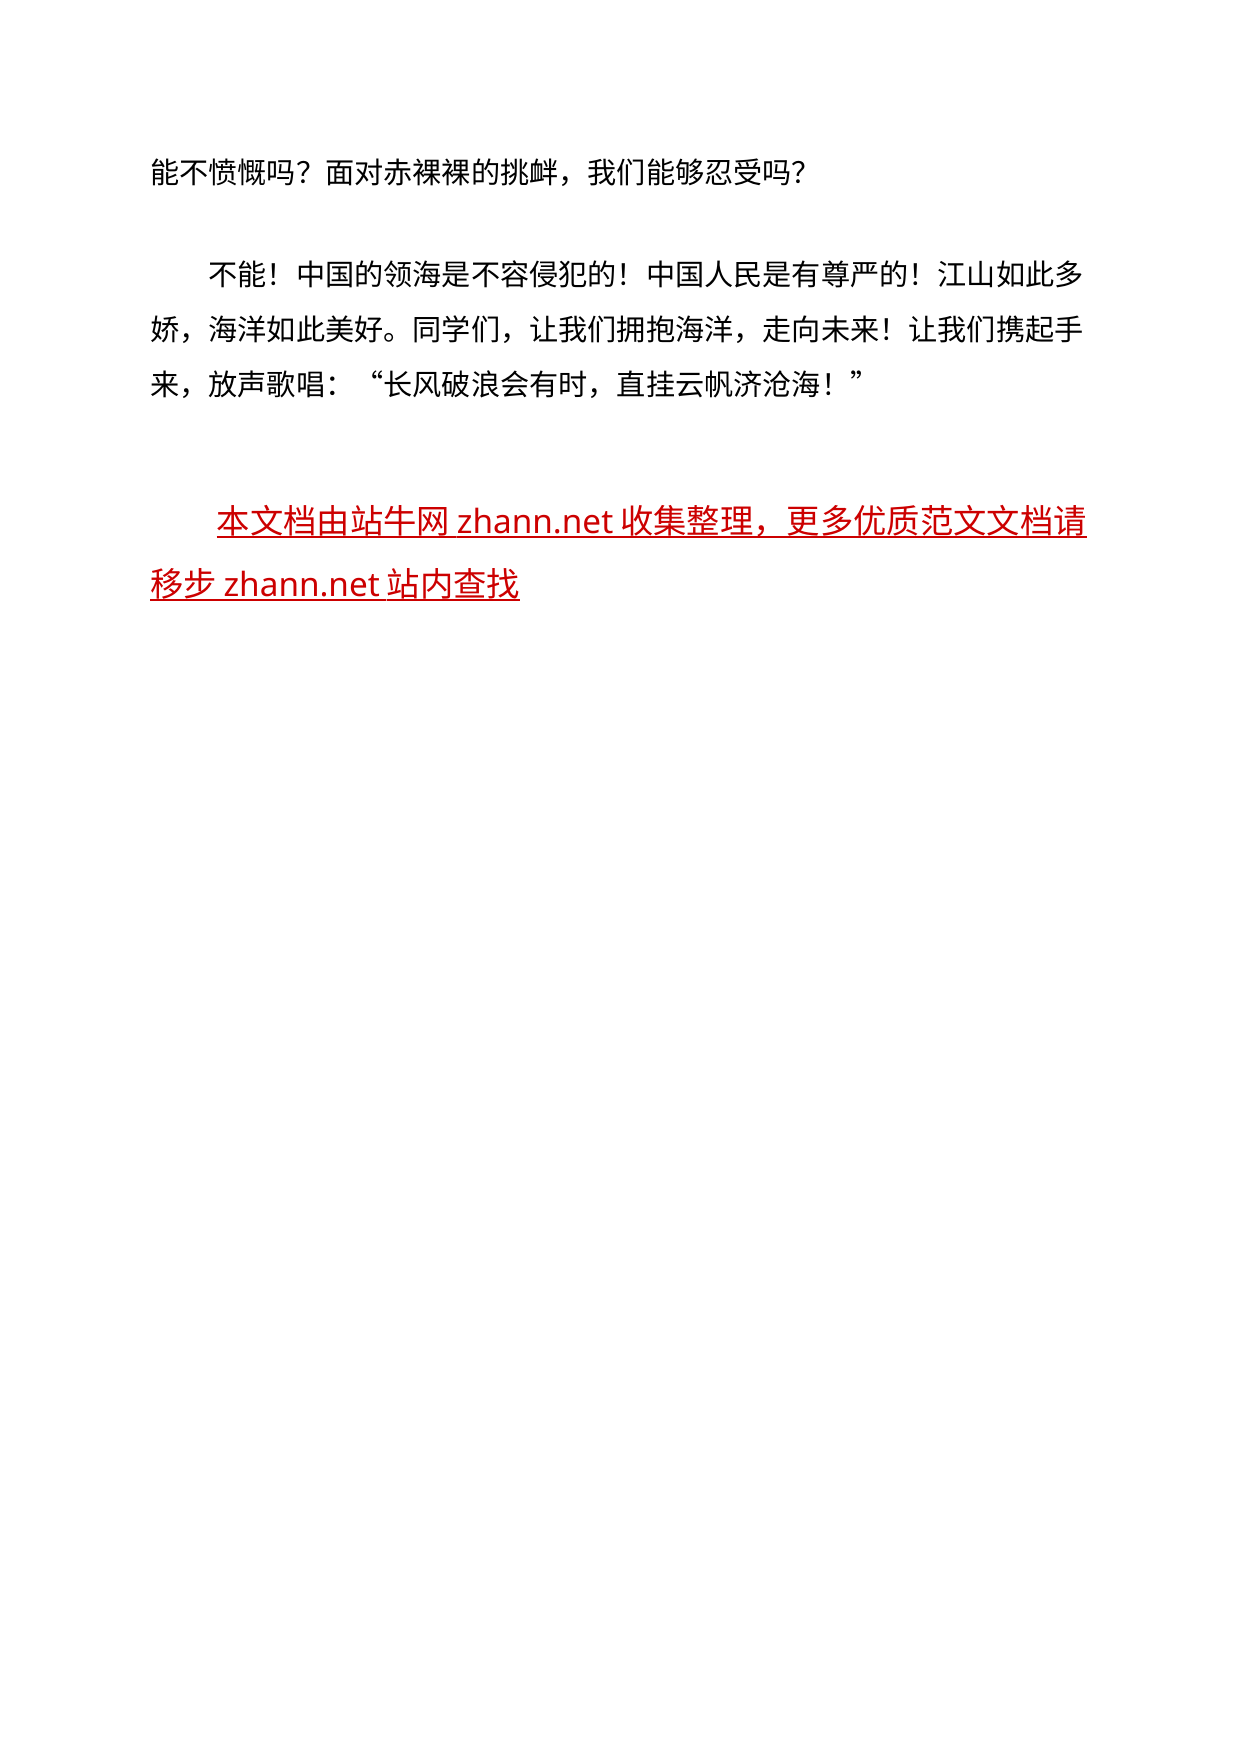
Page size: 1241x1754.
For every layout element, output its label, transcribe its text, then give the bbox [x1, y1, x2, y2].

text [150, 150, 1090, 192]
text 本文档由站牛网zhann.net收集整理，更多优质范文文档请移步zhann.net站内查找 [150, 494, 1090, 606]
text 不能！中国的领海是不容侵犯的！中国人民是有尊严的！江山如此多娇，海洋如此美好。同学们，让我们拥抱海洋，走向未来！让我们携起手来，放声歌唱：“长风破浪会有时，直挂云帆济沧海！” [150, 252, 1090, 404]
